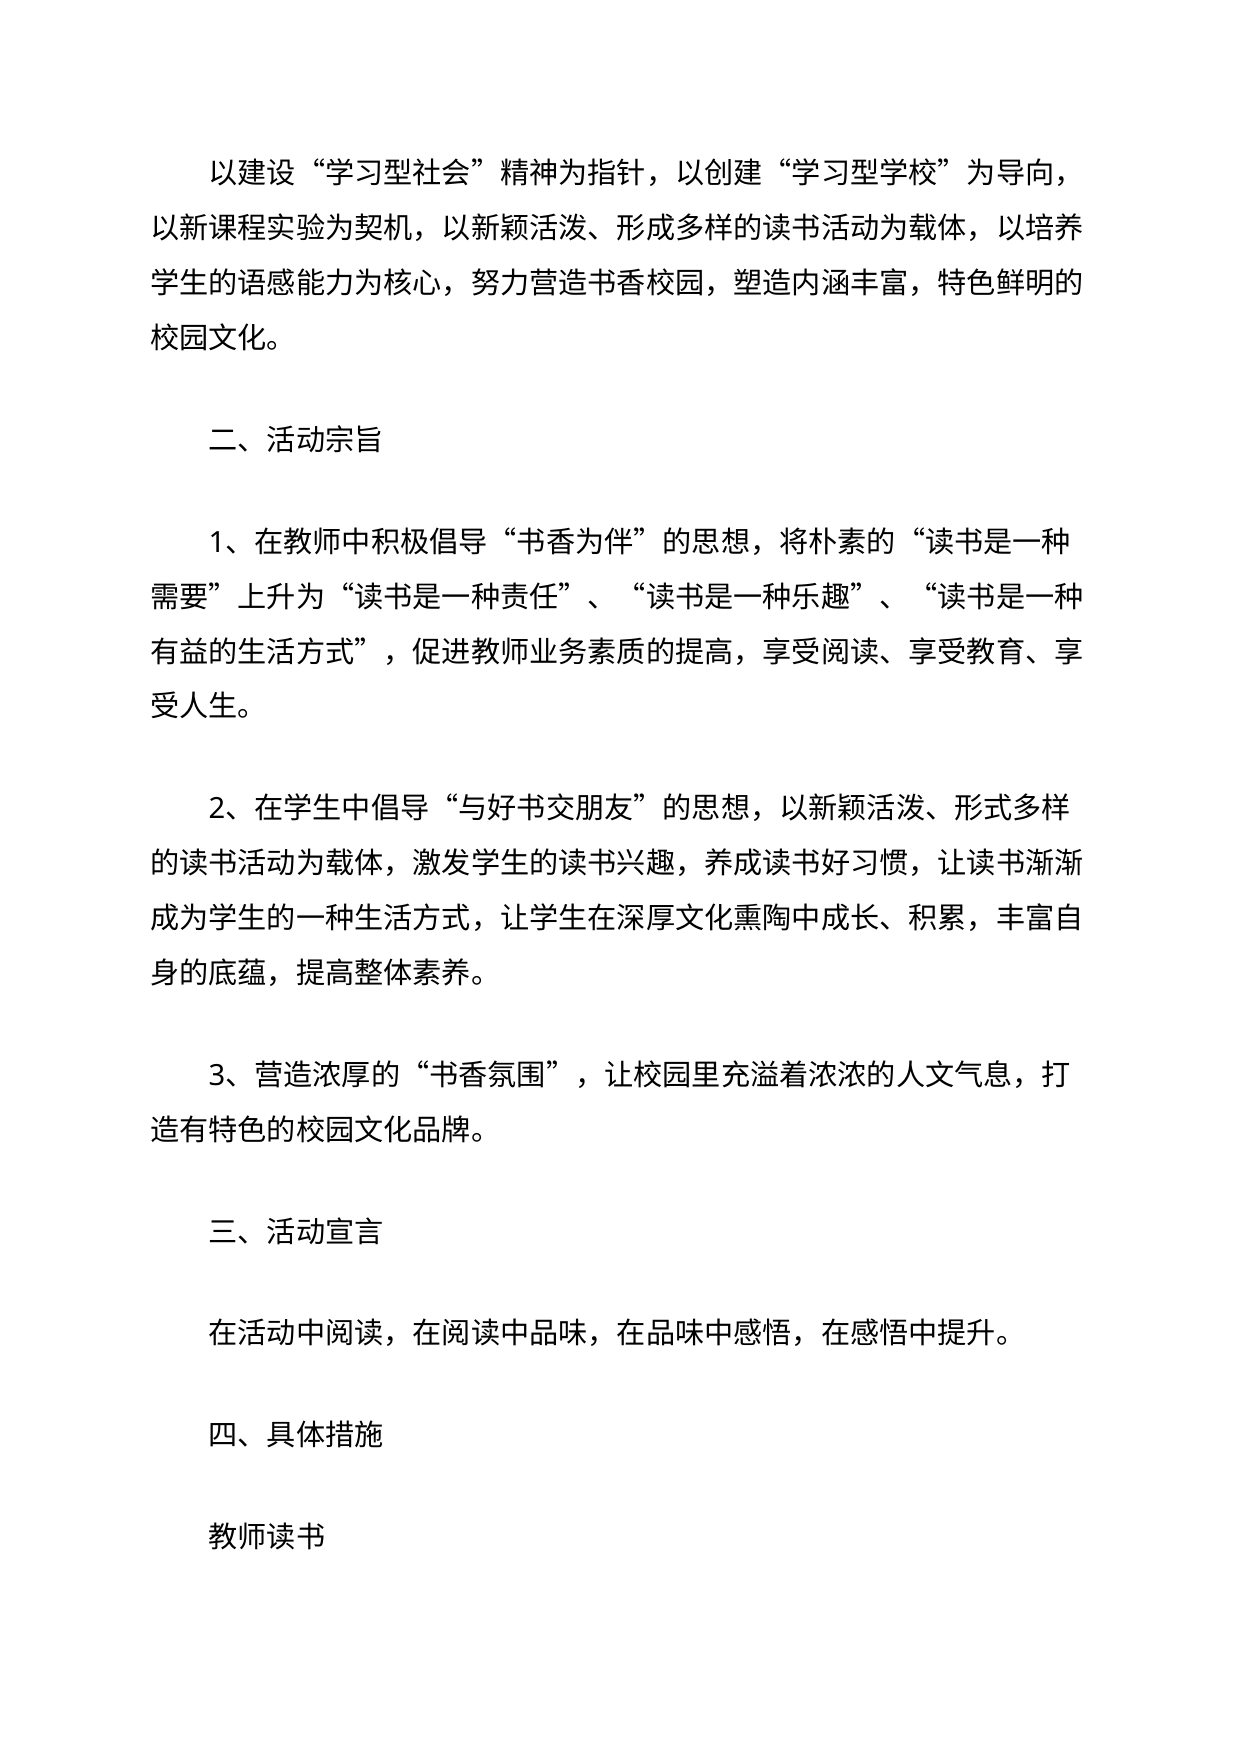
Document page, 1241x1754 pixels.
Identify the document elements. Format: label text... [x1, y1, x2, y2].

text 在活动中阅读，在阅读中品味，在品味中感悟，在感悟中提升。 [150, 1310, 1090, 1352]
text 三、活动宣言 [150, 1208, 1090, 1250]
text 四、具体措施 [150, 1412, 1090, 1454]
text 2、在学生中倡导“与好书交朋友”的思想，以新颖活泼、形式多样的读书活动为载体，激发学生的读书兴趣，养成读书好习惯，让读书渐渐成为学生的一种生活方式，让学生在深厚文化熏陶中成长、积累，丰富自身的底蕴，提高整体素养。 [150, 785, 1090, 992]
text 二、活动宗旨 [150, 416, 1090, 459]
text 教师读书 [150, 1513, 1090, 1556]
text 1、在教师中积极倡导“书香为伴”的思想，将朴素的“读书是一种需要”上升为“读书是一种责任”、“读书是一种乐趣”、“读书是一种有益的生活方式”，促进教师业务素质的提高，享受阅读、享受教育、享受人生。 [150, 518, 1090, 725]
text 3、营造浓厚的“书香氛围”，让校园里充溢着浓浓的人文气息，打造有特色的校园文化品牌。 [150, 1051, 1090, 1149]
text 以建设“学习型社会”精神为指针，以创建“学习型学校”为导向，以新课程实验为契机，以新颖活泼、形成多样的读书活动为载体，以培养学生的语感能力为核心，努力营造书香校园，塑造内涵丰富，特色鲜明的校园文化。 [150, 150, 1090, 357]
